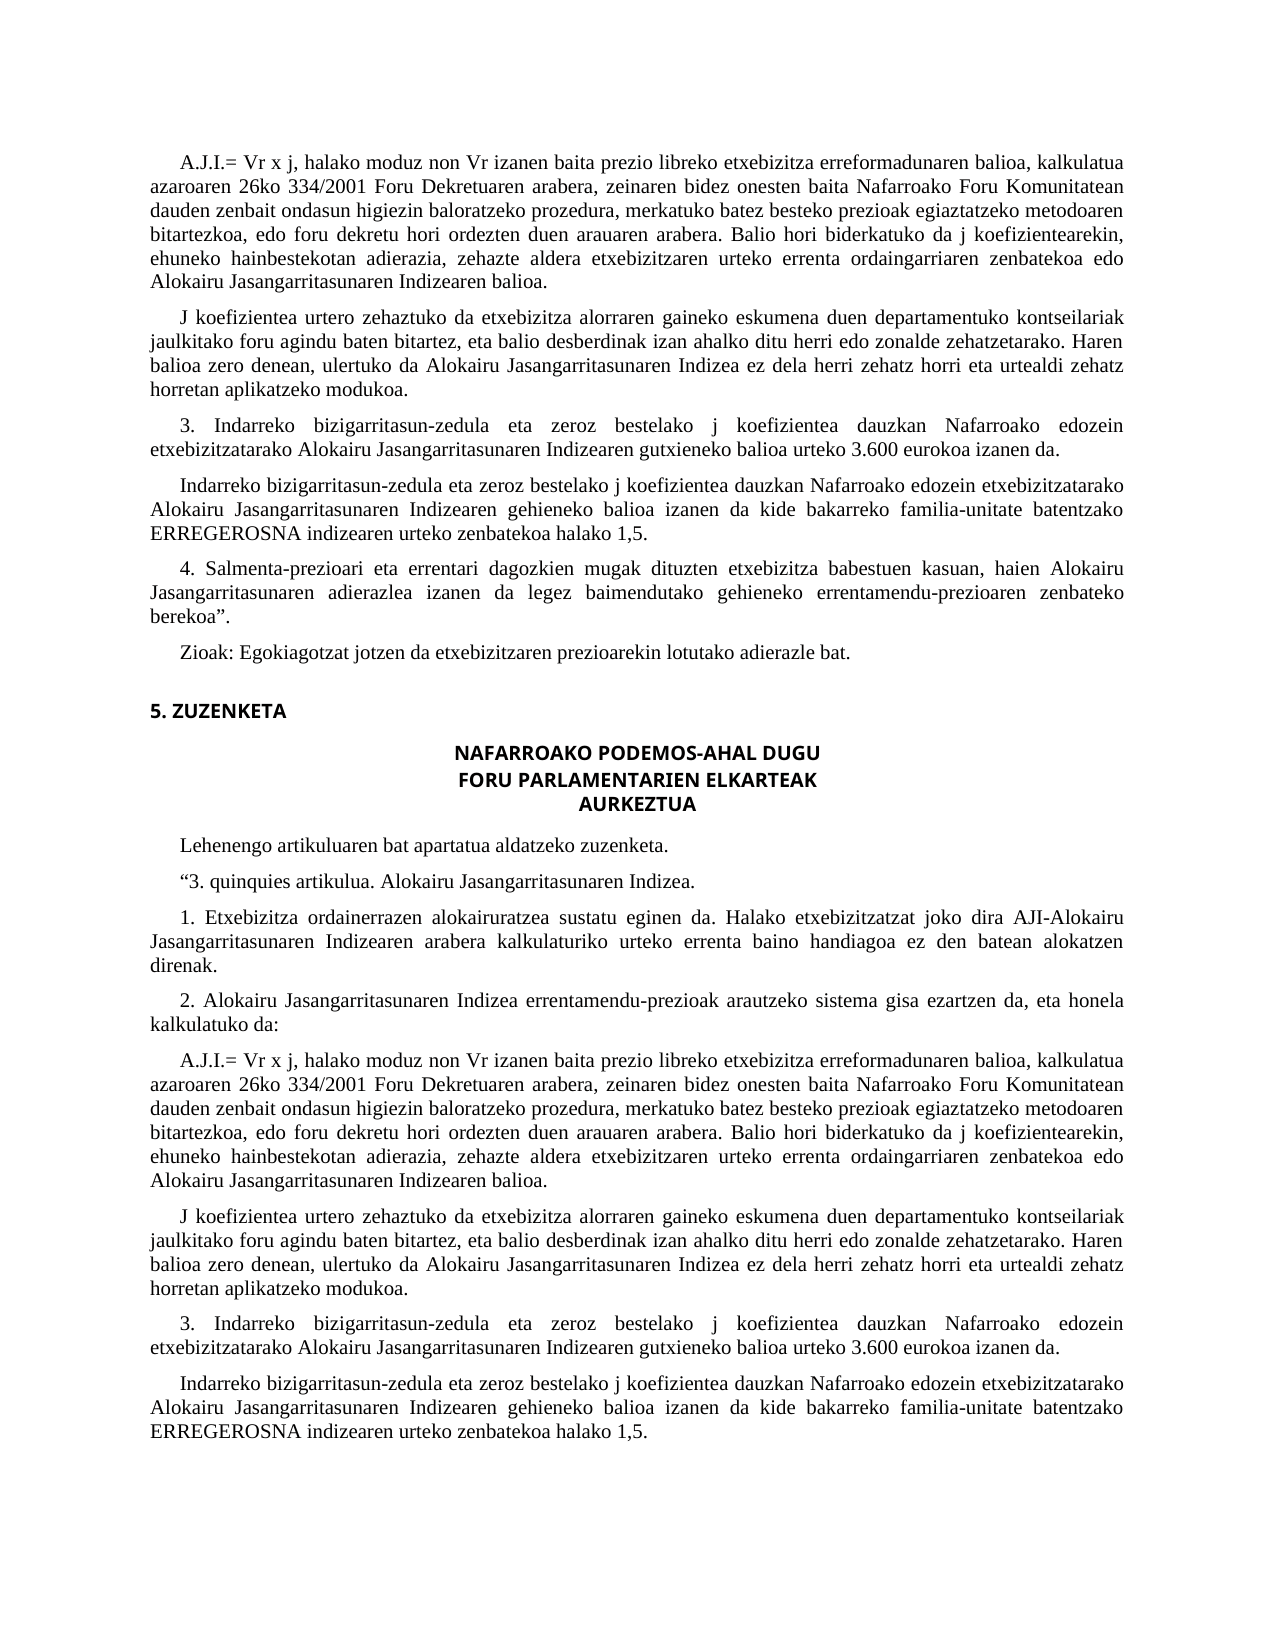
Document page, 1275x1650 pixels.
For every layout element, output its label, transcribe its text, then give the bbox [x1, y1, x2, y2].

text 3. Indarreko bizigarritasun-zedula eta zeroz bestelako j koefizientea dauzkan Nafarroako edozein etxebizitzatarako Alokairu Jasangarritasunaren Indizearen gutxieneko balioa urteko 3.600 eurokoa izanen da. [150, 1311, 1125, 1359]
text Lehenengo artikuluaren bat apartatua aldatzeko zuzenketa. [150, 833, 1125, 857]
text A.J.I.= Vr x j, halako moduz non Vr izanen baita prezio libreko etxebizitza erreformadunaren balioa, kalkulatua azaroaren 26ko 334/2001 Foru Dekretuaren arabera, zeinaren bidez onesten baita Nafarroako Foru Komunitatean dauden zenbait ondasun higiezin baloratzeko prozedura, merkatuko batez besteko prezioak egiaztatzeko metodoaren bitartezkoa, edo foru dekretu hori ordezten duen arauaren arabera. Balio hori biderkatuko da j koefizientearekin, ehuneko hainbestekotan adierazia, zehazte aldera etxebizitzaren urteko errenta ordaingarriaren zenbatekoa edo Alokairu Jasangarritasunaren Indizearen balioa. [150, 1048, 1125, 1192]
text J koefizientea urtero zehaztuko da etxebizitza alorraren gaineko eskumena duen departamentuko kontseilariak jaulkitako foru agindu baten bitartez, eta balio desberdinak izan ahalko ditu herri edo zonalde zehatzetarako. Haren balioa zero denean, ulertuko da Alokairu Jasangarritasunaren Indizea ez dela herri zehatz horri eta urtealdi zehatz horretan aplikatzeko modukoa. [150, 306, 1125, 401]
text A.J.I.= Vr x j, halako moduz non Vr izanen baita prezio libreko etxebizitza erreformadunaren balioa, kalkulatua azaroaren 26ko 334/2001 Foru Dekretuaren arabera, zeinaren bidez onesten baita Nafarroako Foru Komunitatean dauden zenbait ondasun higiezin baloratzeko prozedura, merkatuko batez besteko prezioak egiaztatzeko metodoaren bitartezkoa, edo foru dekretu hori ordezten duen arauaren arabera. Balio hori biderkatuko da j koefizientearekin, ehuneko hainbestekotan adierazia, zehazte aldera etxebizitzaren urteko errenta ordaingarriaren zenbatekoa edo Alokairu Jasangarritasunaren Indizearen balioa. [150, 150, 1125, 294]
text foru parlamentarien elkarteak aurkeztua [150, 768, 1125, 816]
text 5. zuzenketa [150, 699, 1125, 723]
text 3. Indarreko bizigarritasun-zedula eta zeroz bestelako j koefizientea dauzkan Nafarroako edozein etxebizitzatarako Alokairu Jasangarritasunaren Indizearen gutxieneko balioa urteko 3.600 eurokoa izanen da. [150, 413, 1125, 461]
text J koefizientea urtero zehaztuko da etxebizitza alorraren gaineko eskumena duen departamentuko kontseilariak jaulkitako foru agindu baten bitartez, eta balio desberdinak izan ahalko ditu herri edo zonalde zehatzetarako. Haren balioa zero denean, ulertuko da Alokairu Jasangarritasunaren Indizea ez dela herri zehatz horri eta urtealdi zehatz horretan aplikatzeko modukoa. [150, 1204, 1125, 1300]
text Zioak: Egokiagotzat jotzen da etxebizitzaren prezioarekin lotutako adierazle bat. [150, 640, 1125, 664]
text 2. Alokairu Jasangarritasunaren Indizea errentamendu-prezioak arautzeko sistema gisa ezartzen da, eta honela kalkulatuko da: [150, 989, 1125, 1037]
text Indarreko bizigarritasun-zedula eta zeroz bestelako j koefizientea dauzkan Nafarroako edozein etxebizitzatarako Alokairu Jasangarritasunaren Indizearen gehieneko balioa izanen da kide bakarreko familia-unitate batentzako ERREGEROSNA indizearen urteko zenbatekoa halako 1,5. [150, 1371, 1125, 1443]
text “3. quinquies artikulua. Alokairu Jasangarritasunaren Indizea. [150, 869, 1125, 893]
text Nafarroako Podemos-Ahal Dugu [150, 741, 1125, 765]
text Indarreko bizigarritasun-zedula eta zeroz bestelako j koefizientea dauzkan Nafarroako edozein etxebizitzatarako Alokairu Jasangarritasunaren Indizearen gehieneko balioa izanen da kide bakarreko familia-unitate batentzako ERREGEROSNA indizearen urteko zenbatekoa halako 1,5. [150, 473, 1125, 545]
text 1. Etxebizitza ordainerrazen alokairuratzea sustatu eginen da. Halako etxebizitzatzat joko dira AJI-Alokairu Jasangarritasunaren Indizearen arabera kalkulaturiko urteko errenta baino handiagoa ez den batean alokatzen direnak. [150, 905, 1125, 977]
text 4. Salmenta-prezioari eta errentari dagozkien mugak dituzten etxebizitza babestuen kasuan, haien Alokairu Jasangarritasunaren adierazlea izanen da legez baimendutako gehieneko errentamendu-prezioaren zenbateko berekoa”. [150, 556, 1125, 628]
